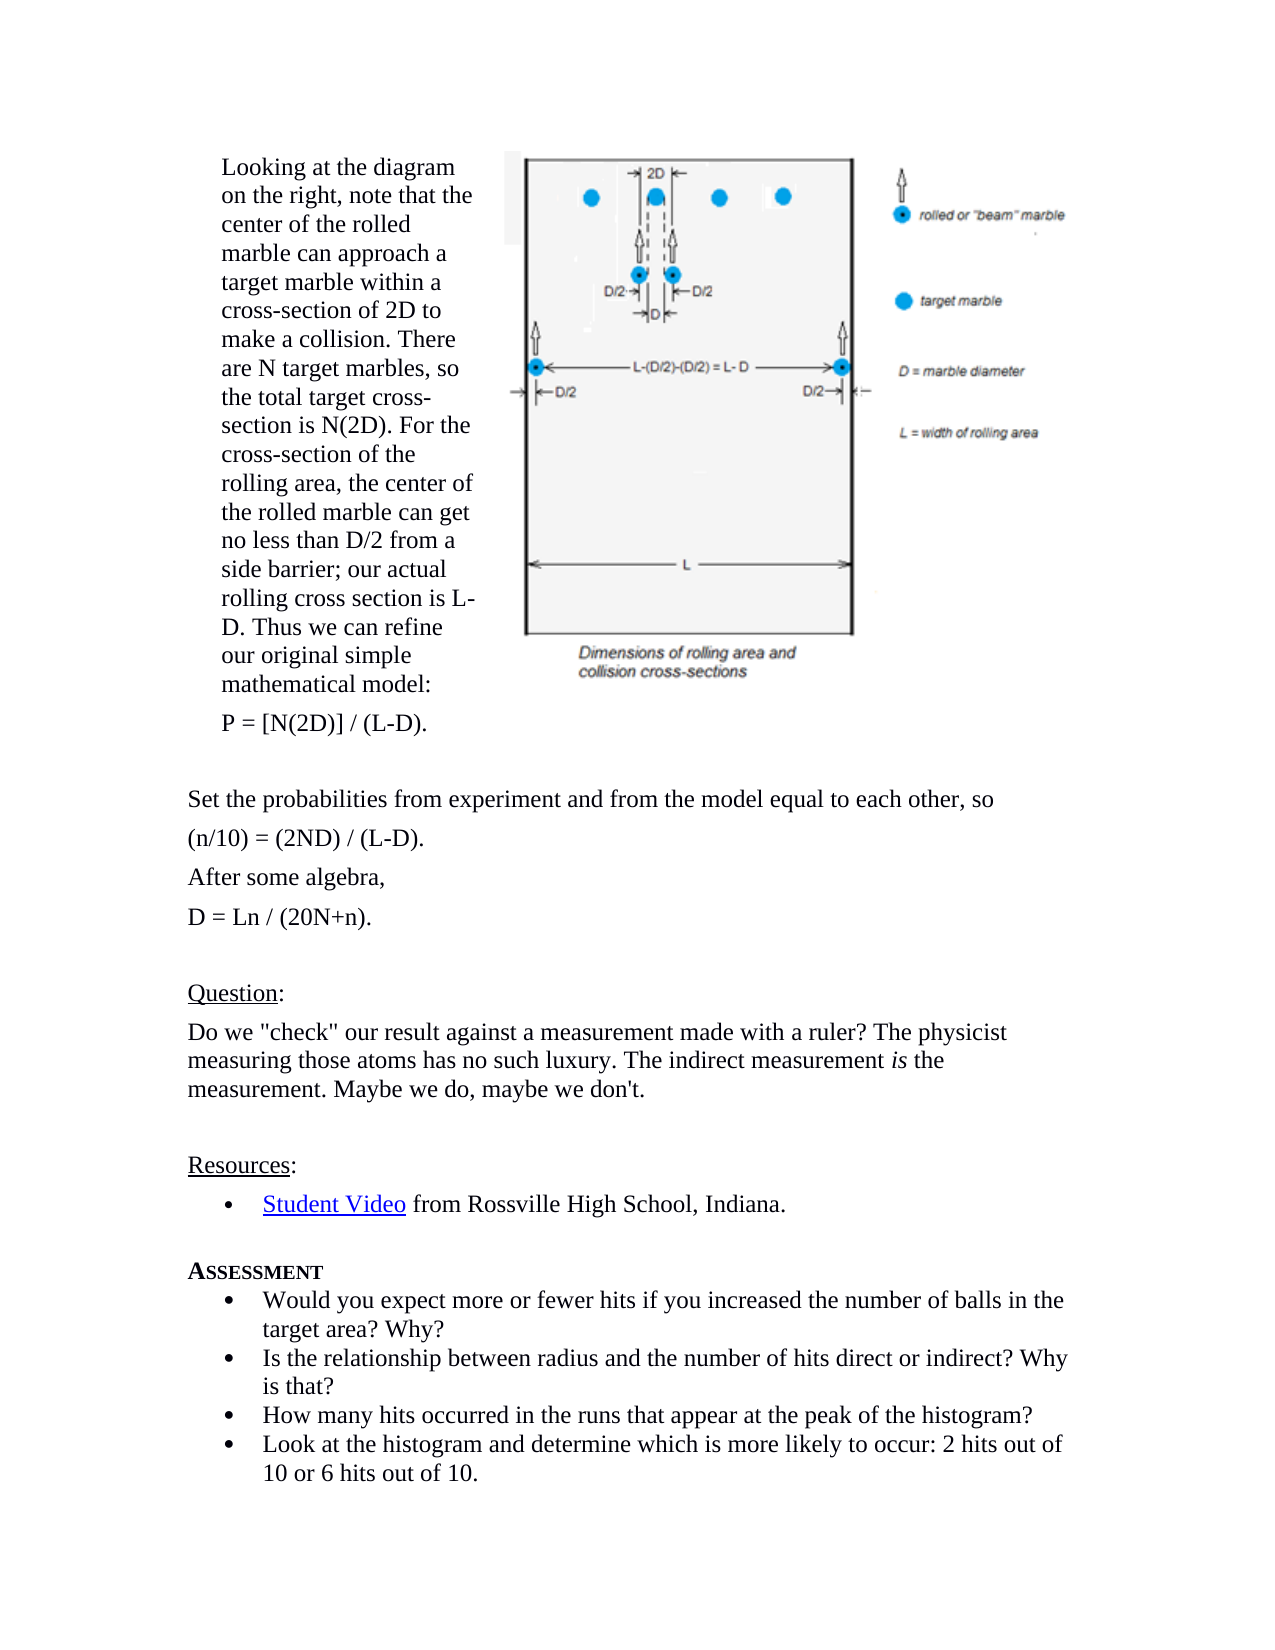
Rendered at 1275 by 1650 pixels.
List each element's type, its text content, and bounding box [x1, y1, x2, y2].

text Assessment [187, 1256, 1087, 1285]
table_cell What happens: Each student gets 10 rolls of the marble. He or she must take care to roll toward the 5 target marbles but must not aim. Misses are as valid as hits. When a target marble is hit, it should be noted and the target marble returned to its place. The sticky-side-up tape should help keep the target balls in place. The student will get a score: the number of hits out of 10. The student should then take a sticky note and put it above her or his score on the histogram. Even if you have multiple groups working, all students put their scores on the same histogram. Get others to try, e.g. an administrator who happens to be passing by. You want statistics. If you do this activity in multiple classes during the day, let the histogram build over the course of the day. Here is an example of building a histogram with a relatively small group in a workshop setting: Note that, in the last frame, the group found a peak value of the number of hits out of 10. You should do the same with your students. Note also that the simplest version of mathematical model of the diameter of the target is used in the last frame. This model does not take into account the size of the rolled marble: in the workshop from which the images come, the group used targets much larger than the marble which was rolled. Thus, perhaps the simple approximation was acceptable. In our case, the target and the projectile are the same size. To analyze the data, you need: The width of the paper between the two barrier ridges, L The peak number of hits out of 10, n. The number of target marbles N (in our example, N=4). The probability of a hit from the point of view of the experimental data is P = n/10. The probability of a hit for marbles of diameter D in the simple approximation above is P = ND/L, based on the fraction of distance L that is blocked by target marbles. Life is not that simple, of course, so we modify that equation based on what we know about the marbles and their collisions. Set the probabilities from experiment and from the model equal to each other, so (n/10) = (2ND) / (L-D). After some algebra, D = Ln / (20N+n). Question: Do we "check" our result against a measurement made with a ruler? The physicist measuring those atoms has no such luxury. The indirect measurement is the measurement. Maybe we do, maybe we don't. Resources: Student Video from Rossville High School, Indiana. [186, 150, 1089, 1230]
list Is the relationship between radius and the number of hits direct or indirect? Why is that? [225, 1343, 1087, 1400]
list How many hits occurred in the runs that appear at the peak of the histogram? [225, 1400, 1087, 1429]
picture [504, 151, 1076, 699]
list Look at the histogram and determine which is more likely to occur: 2 hits out of 10 or 6 hits out of 10. [225, 1429, 1087, 1486]
list Would you expect more or fewer hits if you increased the number of balls in the target area? Why? [225, 1285, 1087, 1343]
